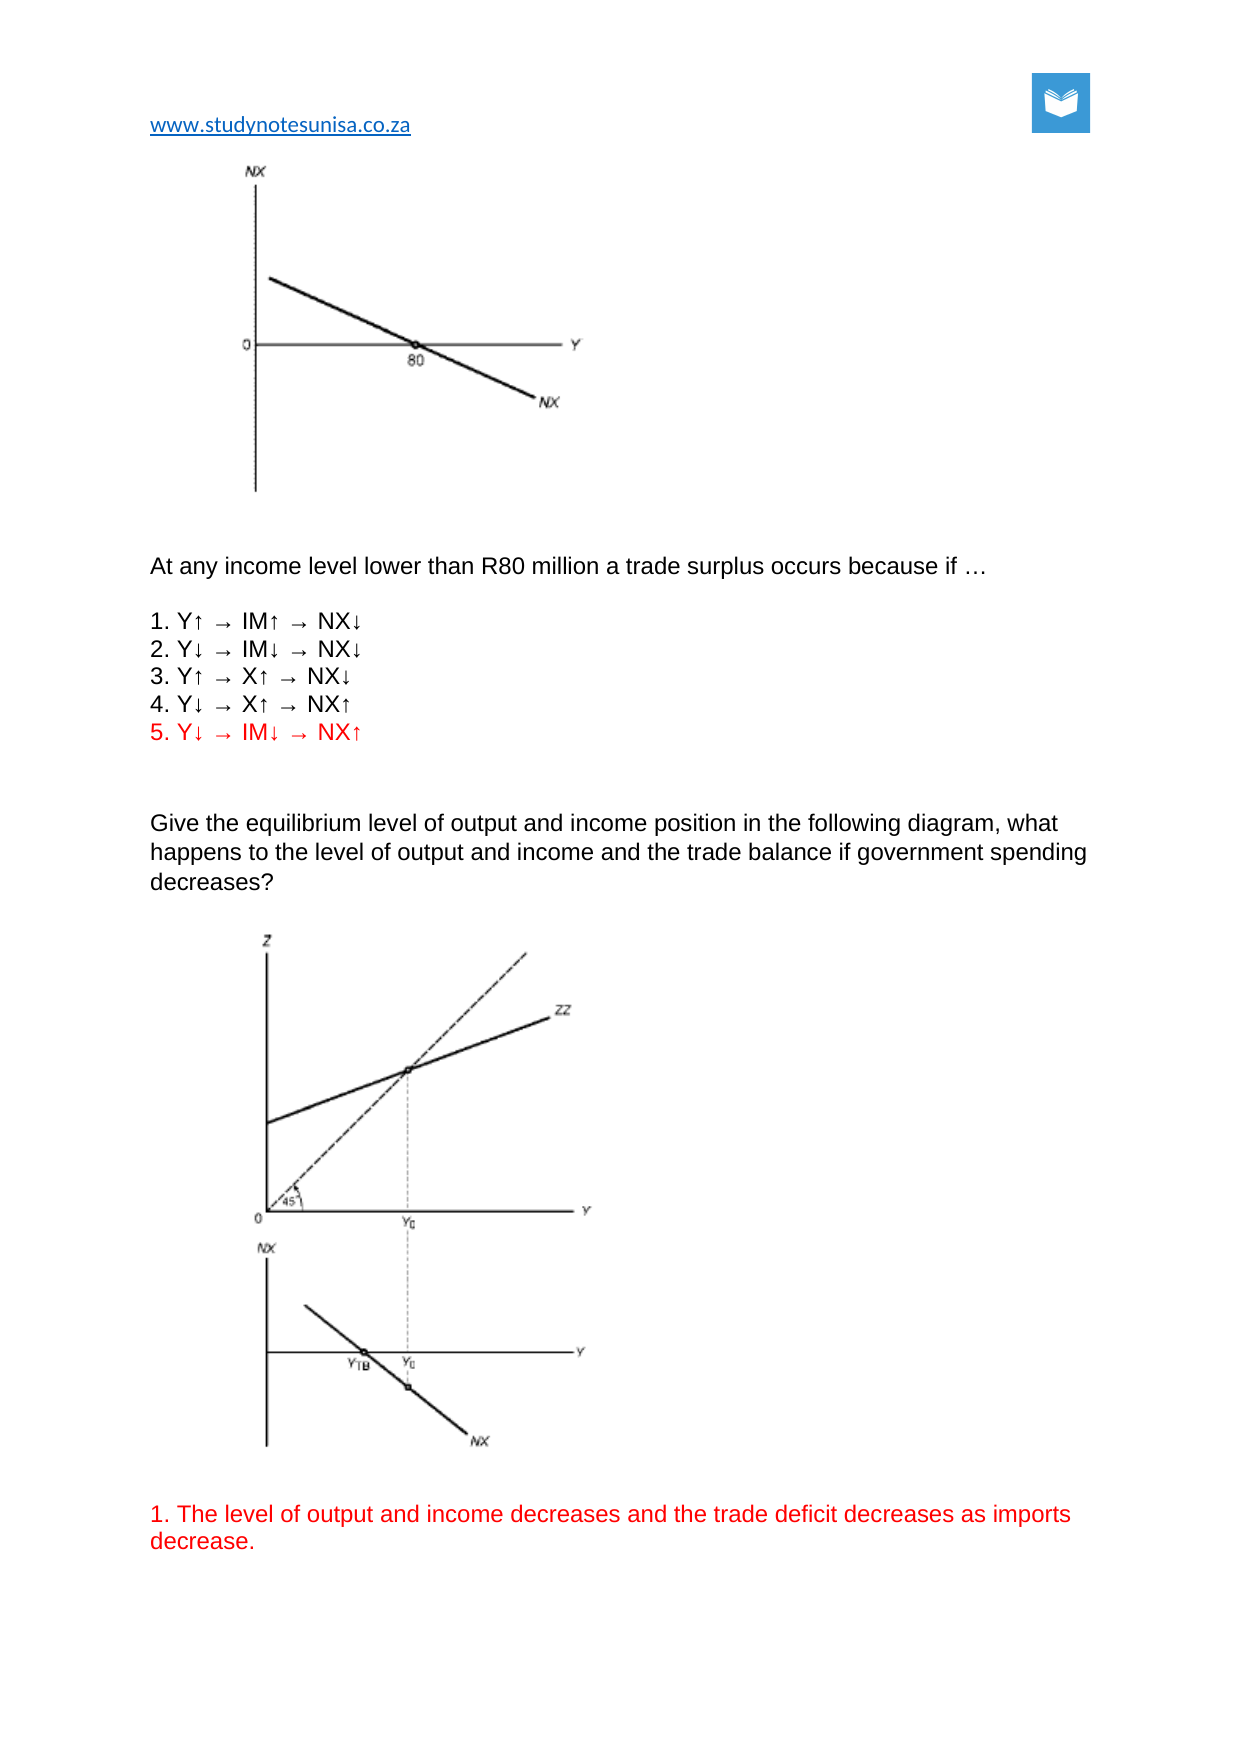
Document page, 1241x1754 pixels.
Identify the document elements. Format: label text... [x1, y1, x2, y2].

text 4. Y↓ → X↑ → NX↑ [150, 690, 1090, 717]
picture [1031, 73, 1091, 133]
text 1. Y↑ → IM↑ → NX↓ [150, 607, 1090, 635]
text 5. Y↓ → IM↓ → NX↑ [150, 717, 1090, 745]
text Give the equilibrium level of output and income position in the following diagram, what happens to the level of output and income and the trade balance if government spending decreases? [150, 809, 1090, 895]
text 3. Y↑ → X↑ → NX↓ [150, 662, 1090, 690]
text At any income level lower than R80 million a trade surplus occurs because if … [150, 552, 1090, 579]
text 1. The level of output and income decreases and the trade deficit decreases as imports decrease. [150, 1499, 1090, 1555]
text 2. Y↓ → IM↓ → NX↓ [150, 635, 1090, 662]
